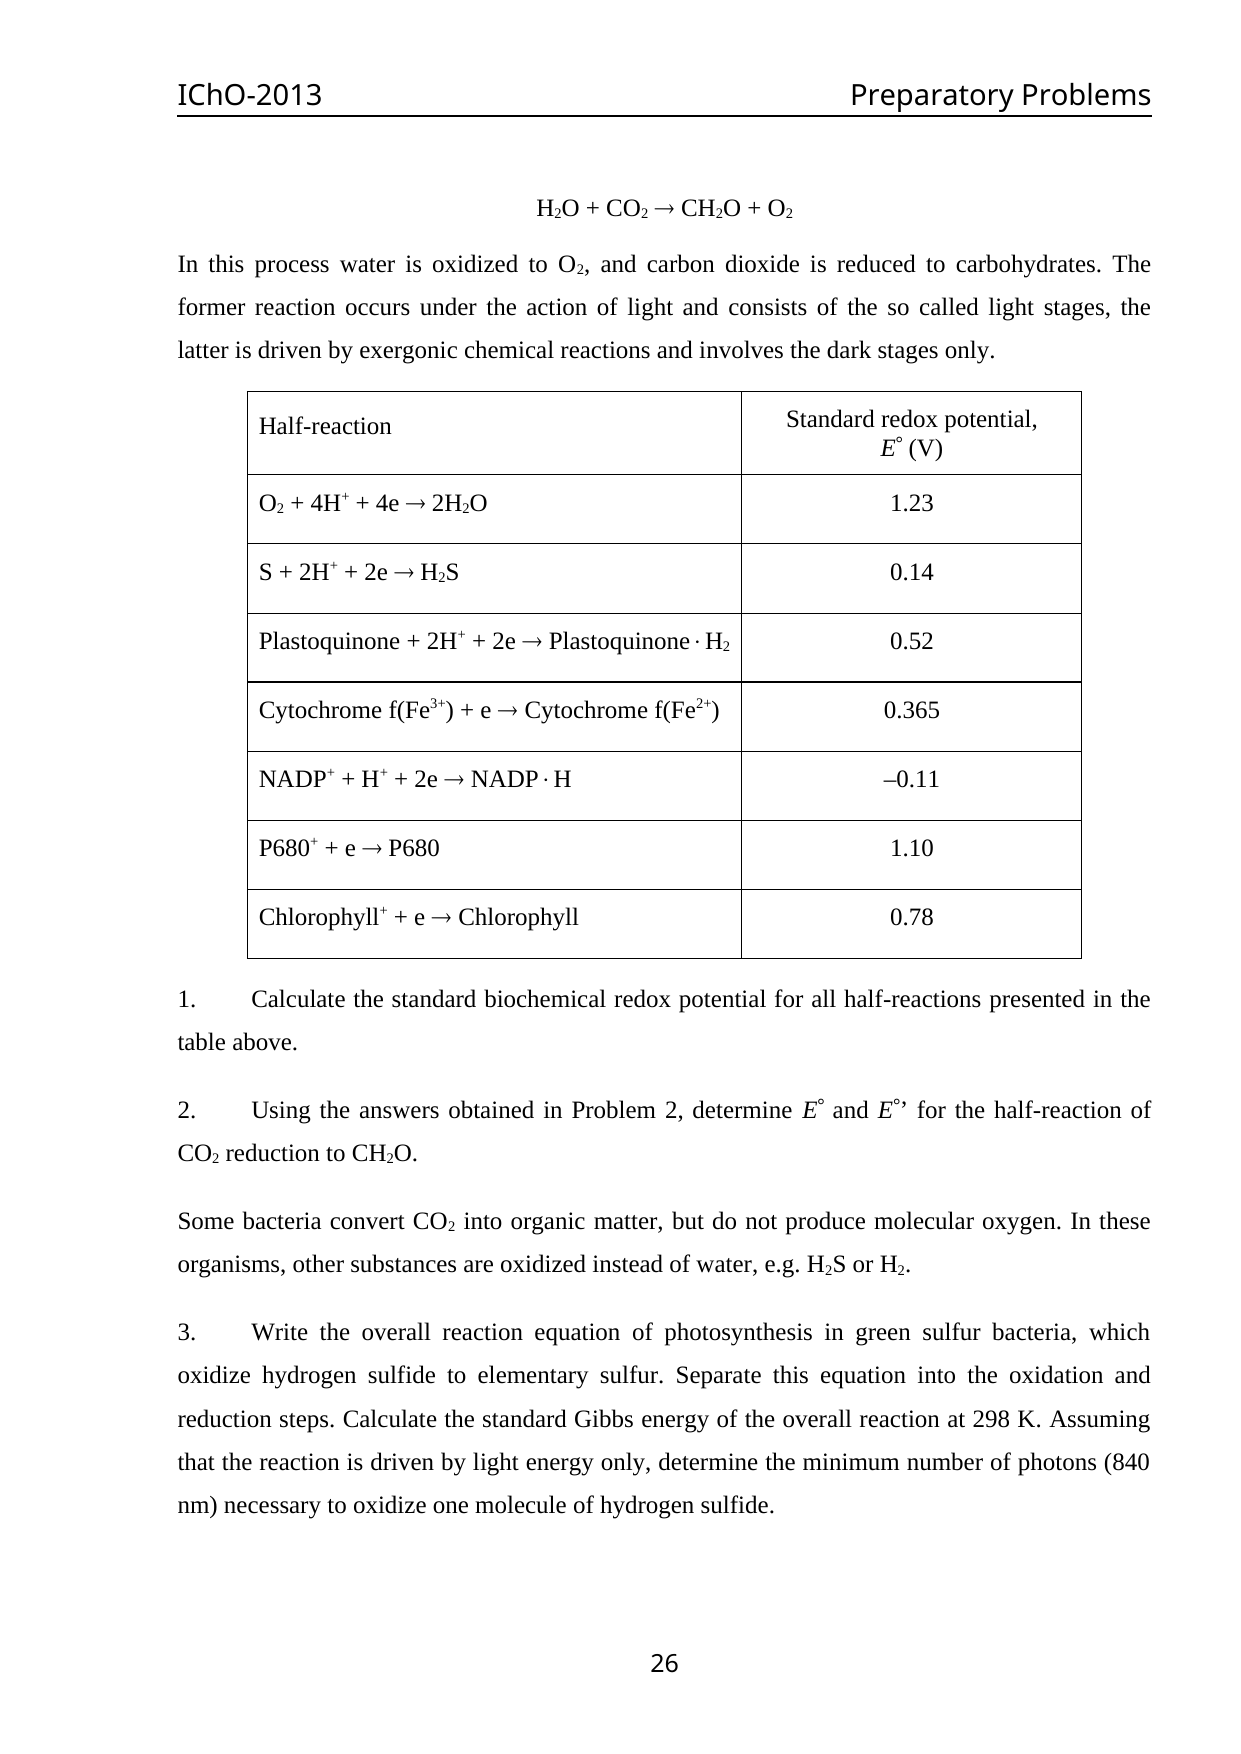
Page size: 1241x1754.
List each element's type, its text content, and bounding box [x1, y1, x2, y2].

table_cell Cytochrome f(Fe3+) + e Cytochrome f(Fe2+) [248, 683, 741, 751]
text 3. Write the overall reaction equation of photosynthesis in green sulfur bacteria, which oxidize hydrogen sulfide to elementary sulfur. Separate this equation into the oxidation and reduction steps. Calculate the standard Gibbs energy of the overall reaction at 298 K. Assuming that the reaction is driven by light energy only, determine the minimum number of photons (840 nm) necessary to oxidize one molecule of hydrogen sulfide. [177, 1317, 1152, 1519]
table_cell Plastoquinone + 2H+ + 2e PlastoquinoneH2 [248, 614, 741, 681]
text H2O + CO2 CH2O + O2 [177, 193, 1152, 222]
table_cell 0.14 [742, 544, 1081, 612]
text Some bacteria convert CO2 into organic matter, but do not produce molecular oxygen. In these organisms, other substances are oxidized instead of water, e.g. H2S or H2. [177, 1206, 1152, 1278]
text 2. Using the answers obtained in Problem 2, determine E and E’ for the half-reaction of CO2 reduction to CH2O. [177, 1095, 1152, 1167]
table_cell 1.10 [742, 821, 1081, 889]
table_header Standard redox potential, E (V) [742, 392, 1081, 474]
table_cell O2 + 4H+ + 4e 2H2O [248, 475, 741, 543]
table_cell –0.11 [742, 752, 1081, 819]
table_cell 1.23 [742, 475, 1081, 543]
table_cell 0.52 [742, 614, 1081, 681]
table_cell P680+ + e P680 [248, 821, 741, 889]
text In this process water is oxidized to O2, and carbon dioxide is reduced to carbohydrates. The former reaction occurs under the action of light and consists of the so called light stages, the latter is driven by exergonic chemical reactions and involves the dark stages only. [177, 249, 1152, 364]
table_cell NADP+ + H+ + 2e NADPH [248, 752, 741, 819]
table_cell S + 2H+ + 2e H2S [248, 544, 741, 612]
text 1. Calculate the standard biochemical redox potential for all half-reactions presented in the table above. [177, 984, 1152, 1056]
table_cell 0.365 [742, 683, 1081, 751]
table_cell 0.78 [742, 890, 1081, 958]
table_cell Chlorophyll+ + e Chlorophyll [248, 890, 741, 958]
table_header Half-reaction [248, 392, 741, 474]
